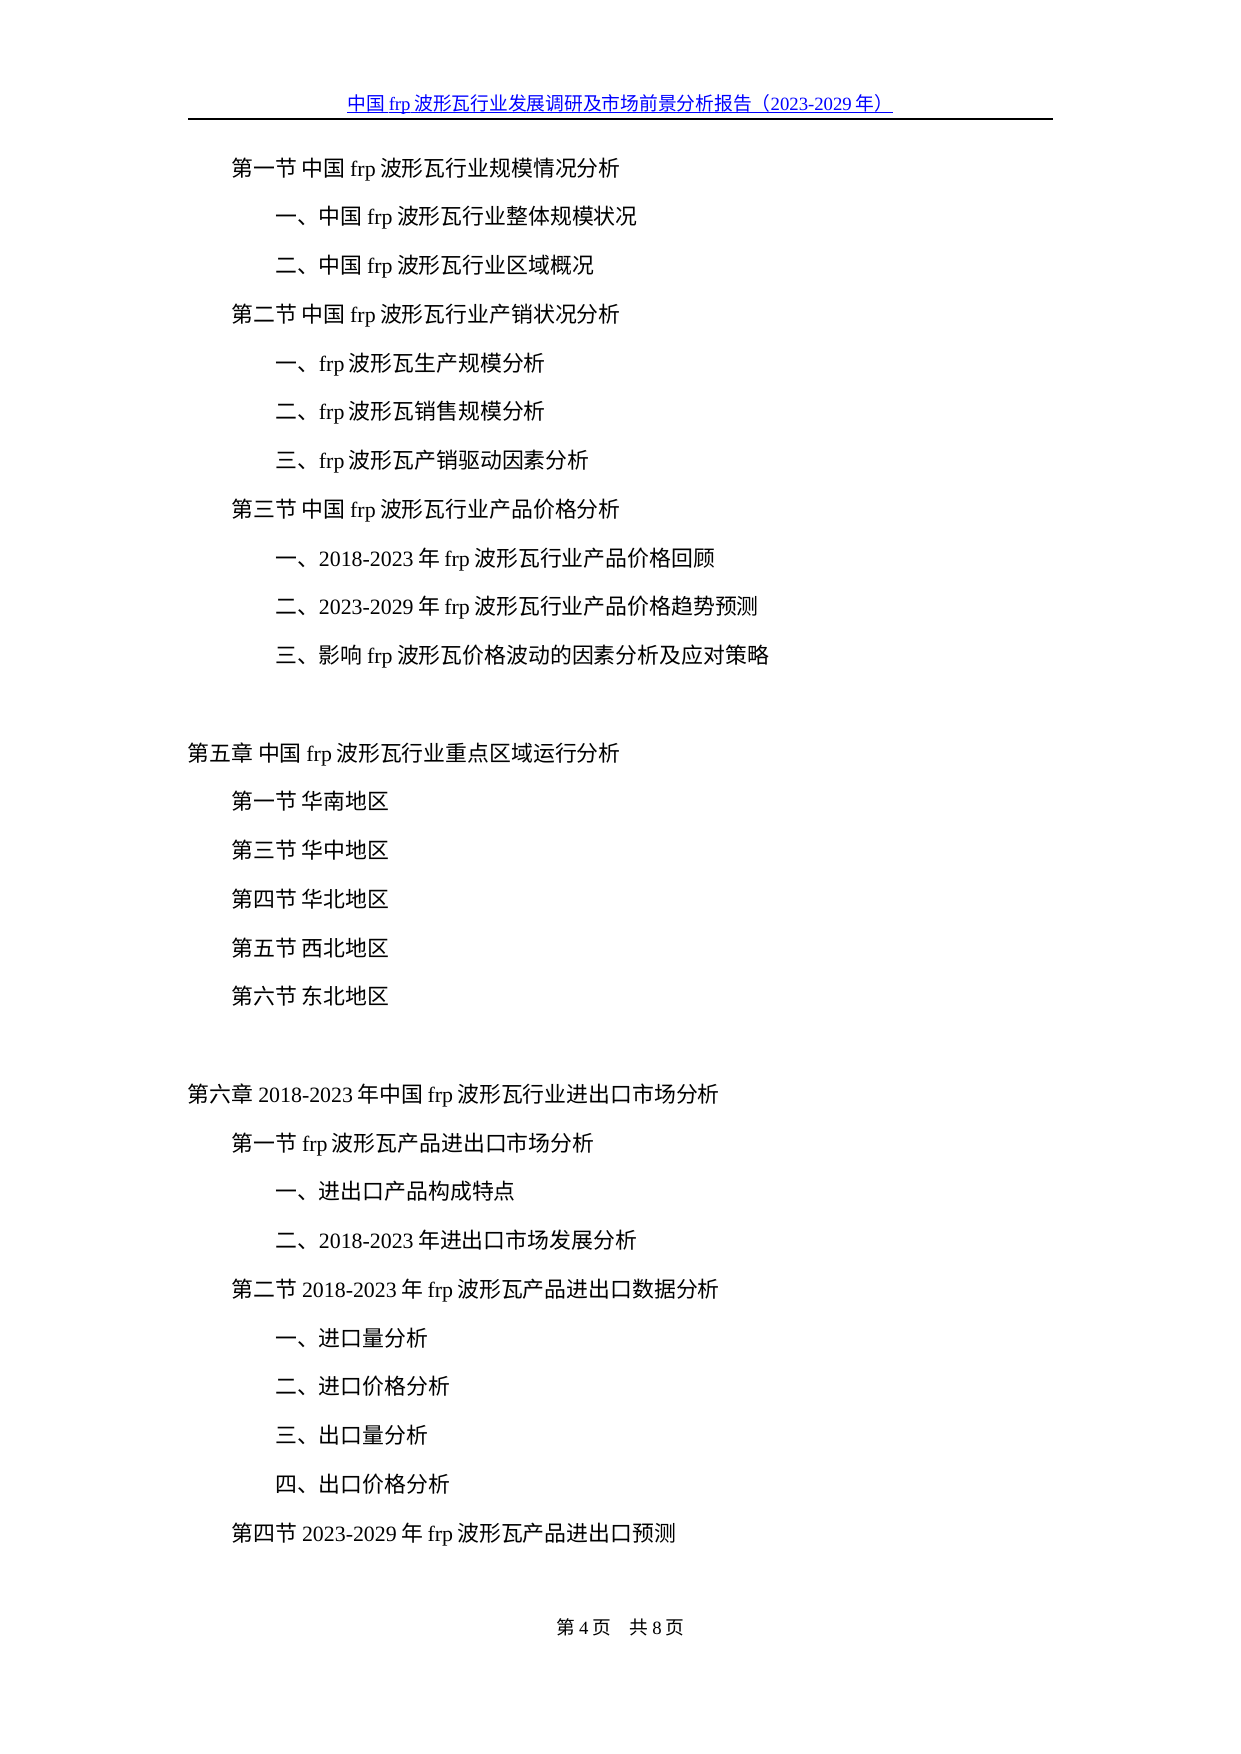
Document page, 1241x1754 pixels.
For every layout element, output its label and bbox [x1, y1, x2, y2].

text [187, 150, 1053, 1548]
